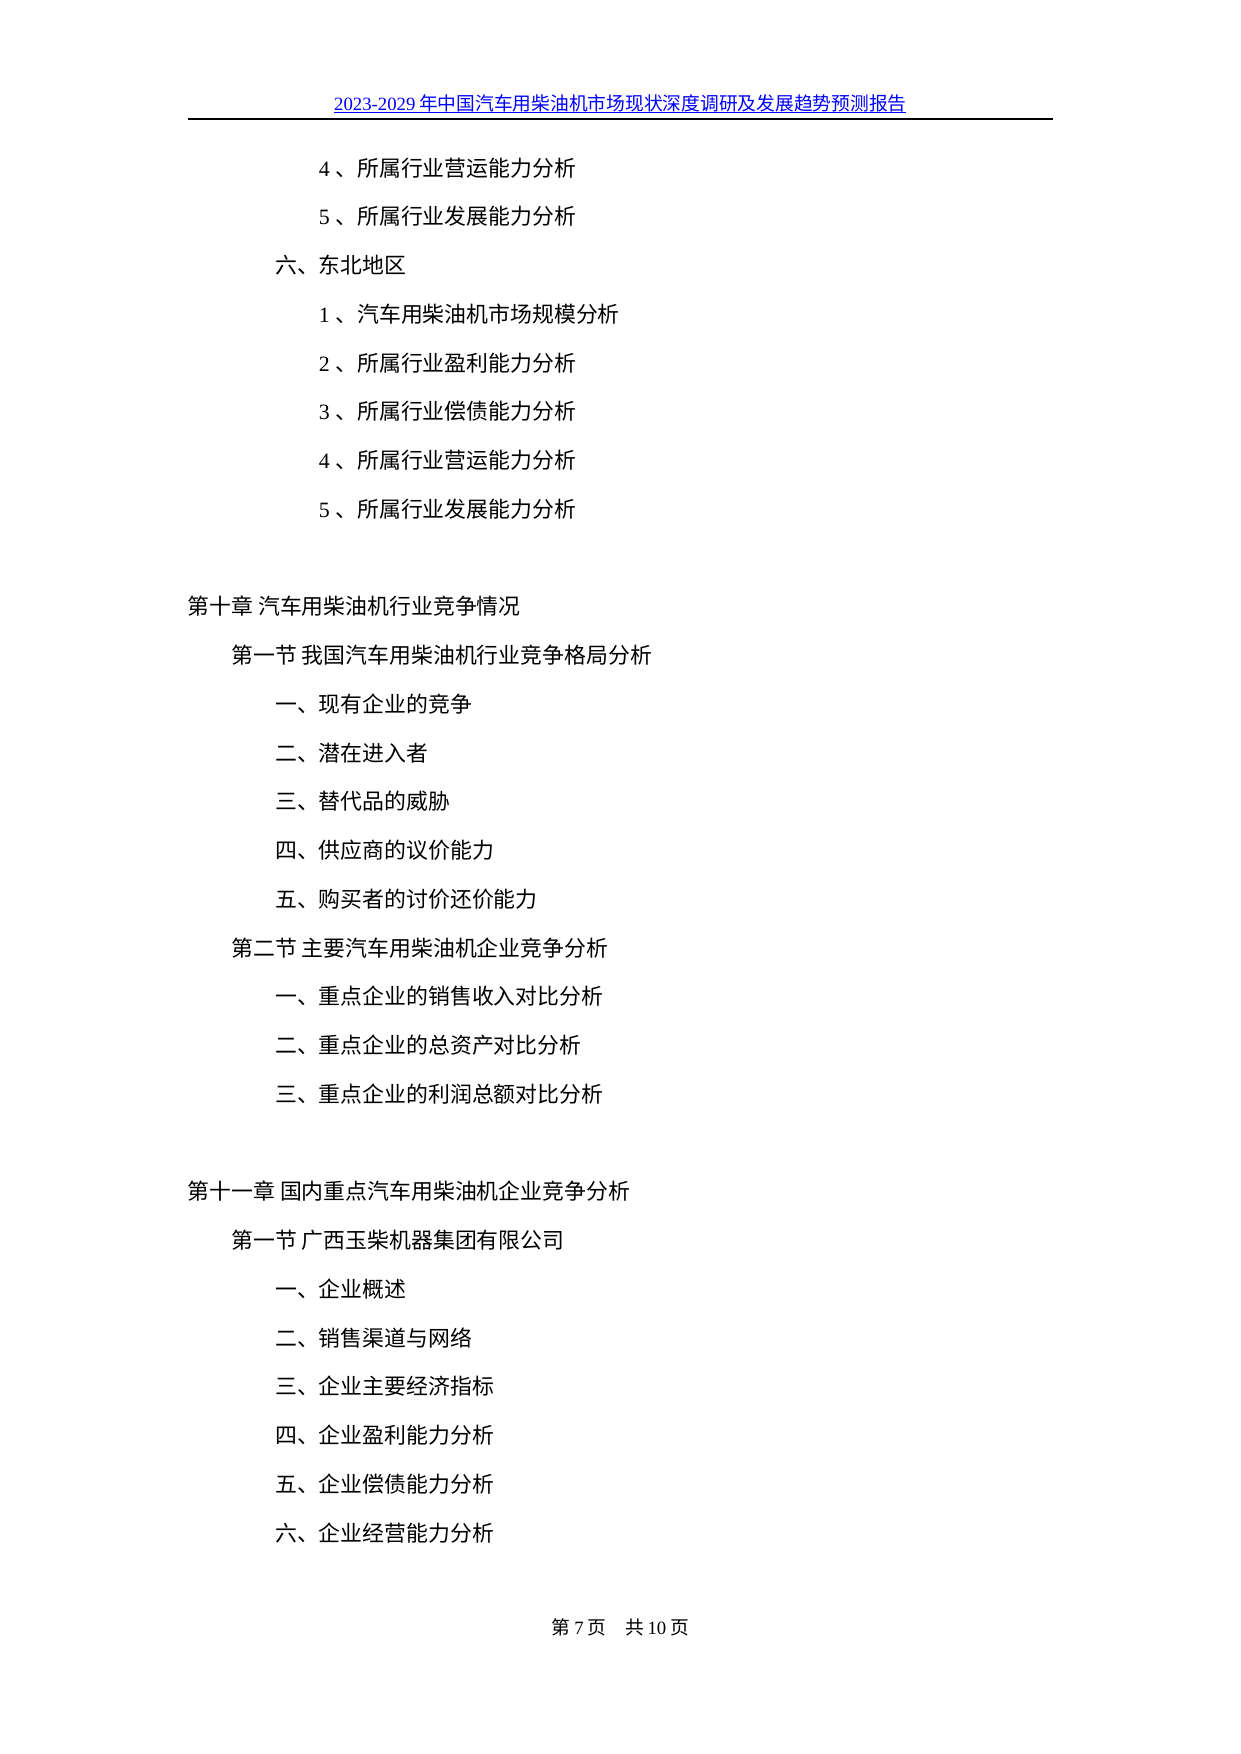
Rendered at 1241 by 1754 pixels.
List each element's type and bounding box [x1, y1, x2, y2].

text [187, 150, 1053, 1548]
